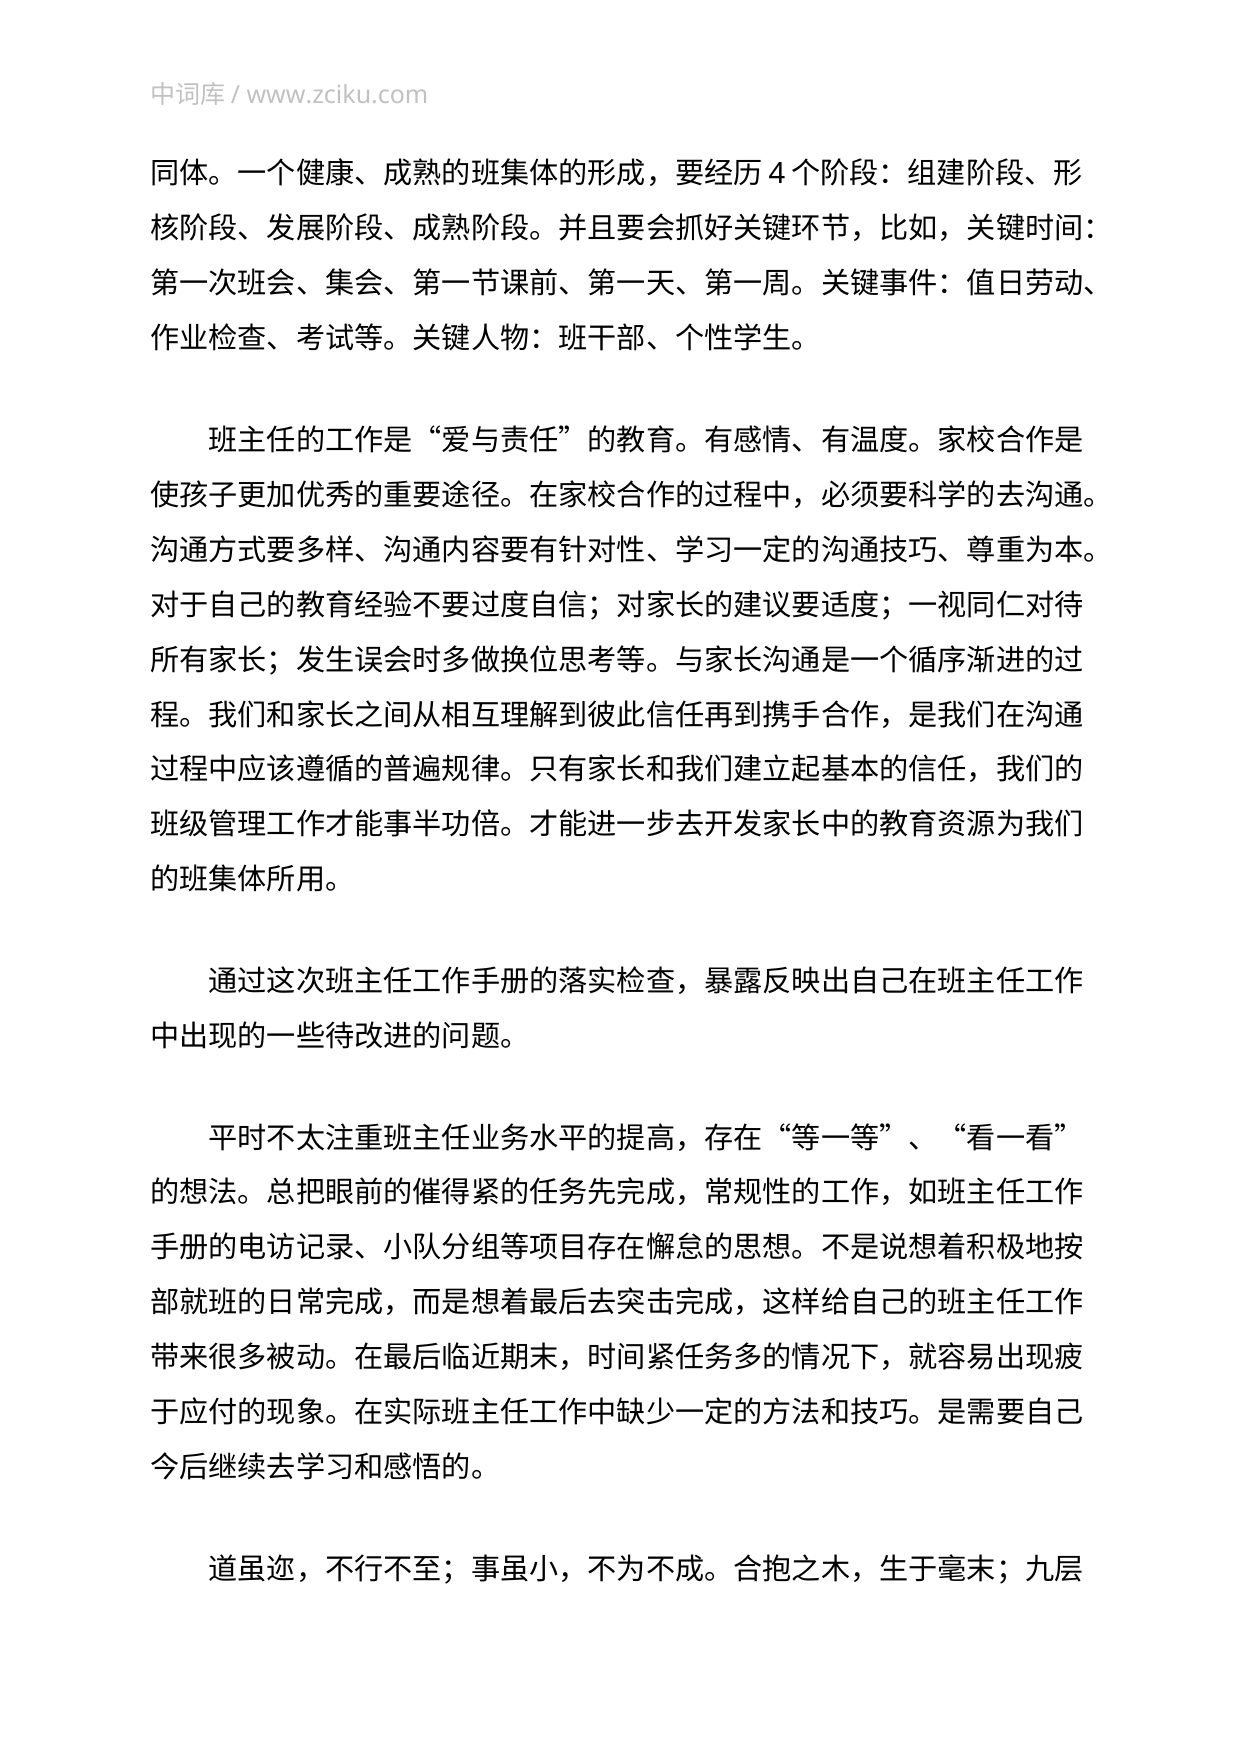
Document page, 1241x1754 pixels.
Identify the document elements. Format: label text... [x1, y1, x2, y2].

text 平时不太注重班主任业务水平的提高，存在“等一等”、“看一看”的想法。总把眼前的催得紧的任务先完成，常规性的工作，如班主任工作手册的电访记录、小队分组等项目存在懈怠的思想。不是说想着积极地按部就班的日常完成，而是想着最后去突击完成，这样给自己的班主任工作带来很多被动。在最后临近期末，时间紧任务多的情况下，就容易出现疲于应付的现象。在实际班主任工作中缺少一定的方法和技巧。是需要自己今后继续去学习和感悟的。 [150, 1114, 1090, 1486]
text 班主任的工作是“爱与责任”的教育。有感情、有温度。家校合作是使孩子更加优秀的重要途径。在家校合作的过程中，必须要科学的去沟通。沟通方式要多样、沟通内容要有针对性、学习一定的沟通技巧、尊重为本。对于自己的教育经验不要过度自信；对家长的建议要适度；一视同仁对待所有家长；发生误会时多做换位思考等。与家长沟通是一个循序渐进的过程。我们和家长之间从相互理解到彼此信任再到携手合作，是我们在沟通过程中应该遵循的普遍规律。只有家长和我们建立起基本的信任，我们的班级管理工作才能事半功倍。才能进一步去开发家长中的教育资源为我们的班集体所用。 [150, 417, 1090, 898]
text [150, 1545, 1090, 1588]
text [150, 150, 1090, 357]
text 通过这次班主任工作手册的落实检查，暴露反映出自己在班主任工作中出现的一些待改进的问题。 [150, 957, 1090, 1055]
